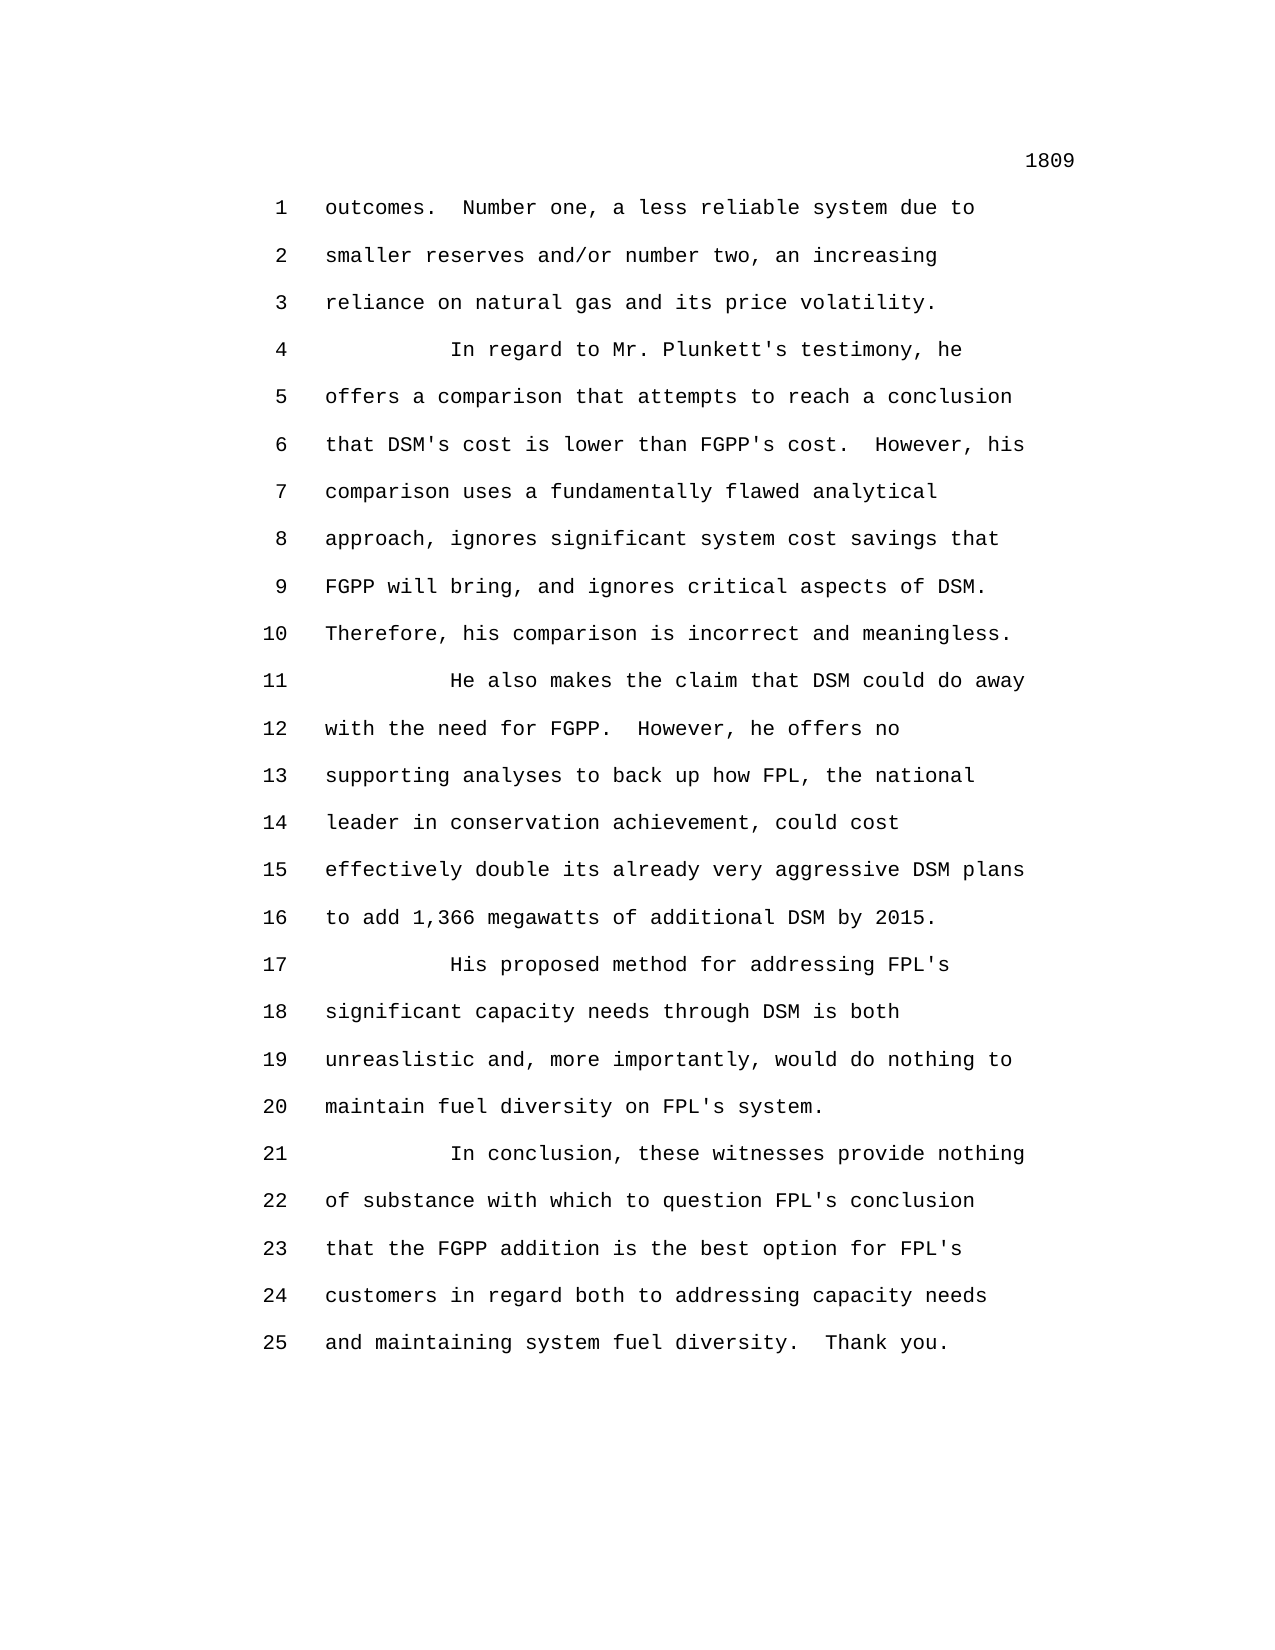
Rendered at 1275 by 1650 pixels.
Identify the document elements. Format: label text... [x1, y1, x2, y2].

text 13 supporting analyses to back up how FPL, the national [137, 765, 1138, 788]
text 5 offers a comparison that attempts to reach a conclusion [137, 386, 1138, 410]
text 4 In regard to Mr. Plunkett's testimony, he [137, 339, 1138, 363]
text 1809 [137, 150, 1138, 174]
text 19 unreaslistic and, more importantly, would do nothing to [137, 1048, 1138, 1072]
text 9 FGPP will bring, and ignores critical aspects of DSM. [137, 576, 1138, 599]
text 10 Therefore, his comparison is incorrect and meaningless. [137, 623, 1138, 647]
text 11 He also makes the claim that DSM could do away [137, 670, 1138, 694]
text 15 effectively double its already very aggressive DSM plans [137, 859, 1138, 883]
text 17 His proposed method for addressing FPL's [137, 954, 1138, 978]
text 3 reliance on natural gas and its price volatility. [137, 292, 1138, 316]
text 7 comparison uses a fundamentally flawed analytical [137, 481, 1138, 505]
text 21 In conclusion, these witnesses provide nothing [137, 1143, 1138, 1167]
text 23 that the FGPP addition is the best option for FPL's [137, 1238, 1138, 1261]
text 22 of substance with which to question FPL's conclusion [137, 1190, 1138, 1214]
text 8 approach, ignores significant system cost savings that [137, 528, 1138, 552]
text 14 leader in conservation achievement, could cost [137, 812, 1138, 836]
text 2 smaller reserves and/or number two, an increasing [137, 244, 1138, 268]
text 12 with the need for FGPP. However, he offers no [137, 717, 1138, 741]
text 1 outcomes. Number one, a less reliable system due to [137, 197, 1138, 221]
text 20 maintain fuel diversity on FPL's system. [137, 1096, 1138, 1119]
text 18 significant capacity needs through DSM is both [137, 1001, 1138, 1025]
text 25 and maintaining system fuel diversity. Thank you. [137, 1332, 1138, 1356]
text 24 customers in regard both to addressing capacity needs [137, 1285, 1138, 1309]
text 16 to add 1,366 megawatts of additional DSM by 2015. [137, 907, 1138, 930]
text 6 that DSM's cost is lower than FGPP's cost. However, his [137, 434, 1138, 457]
